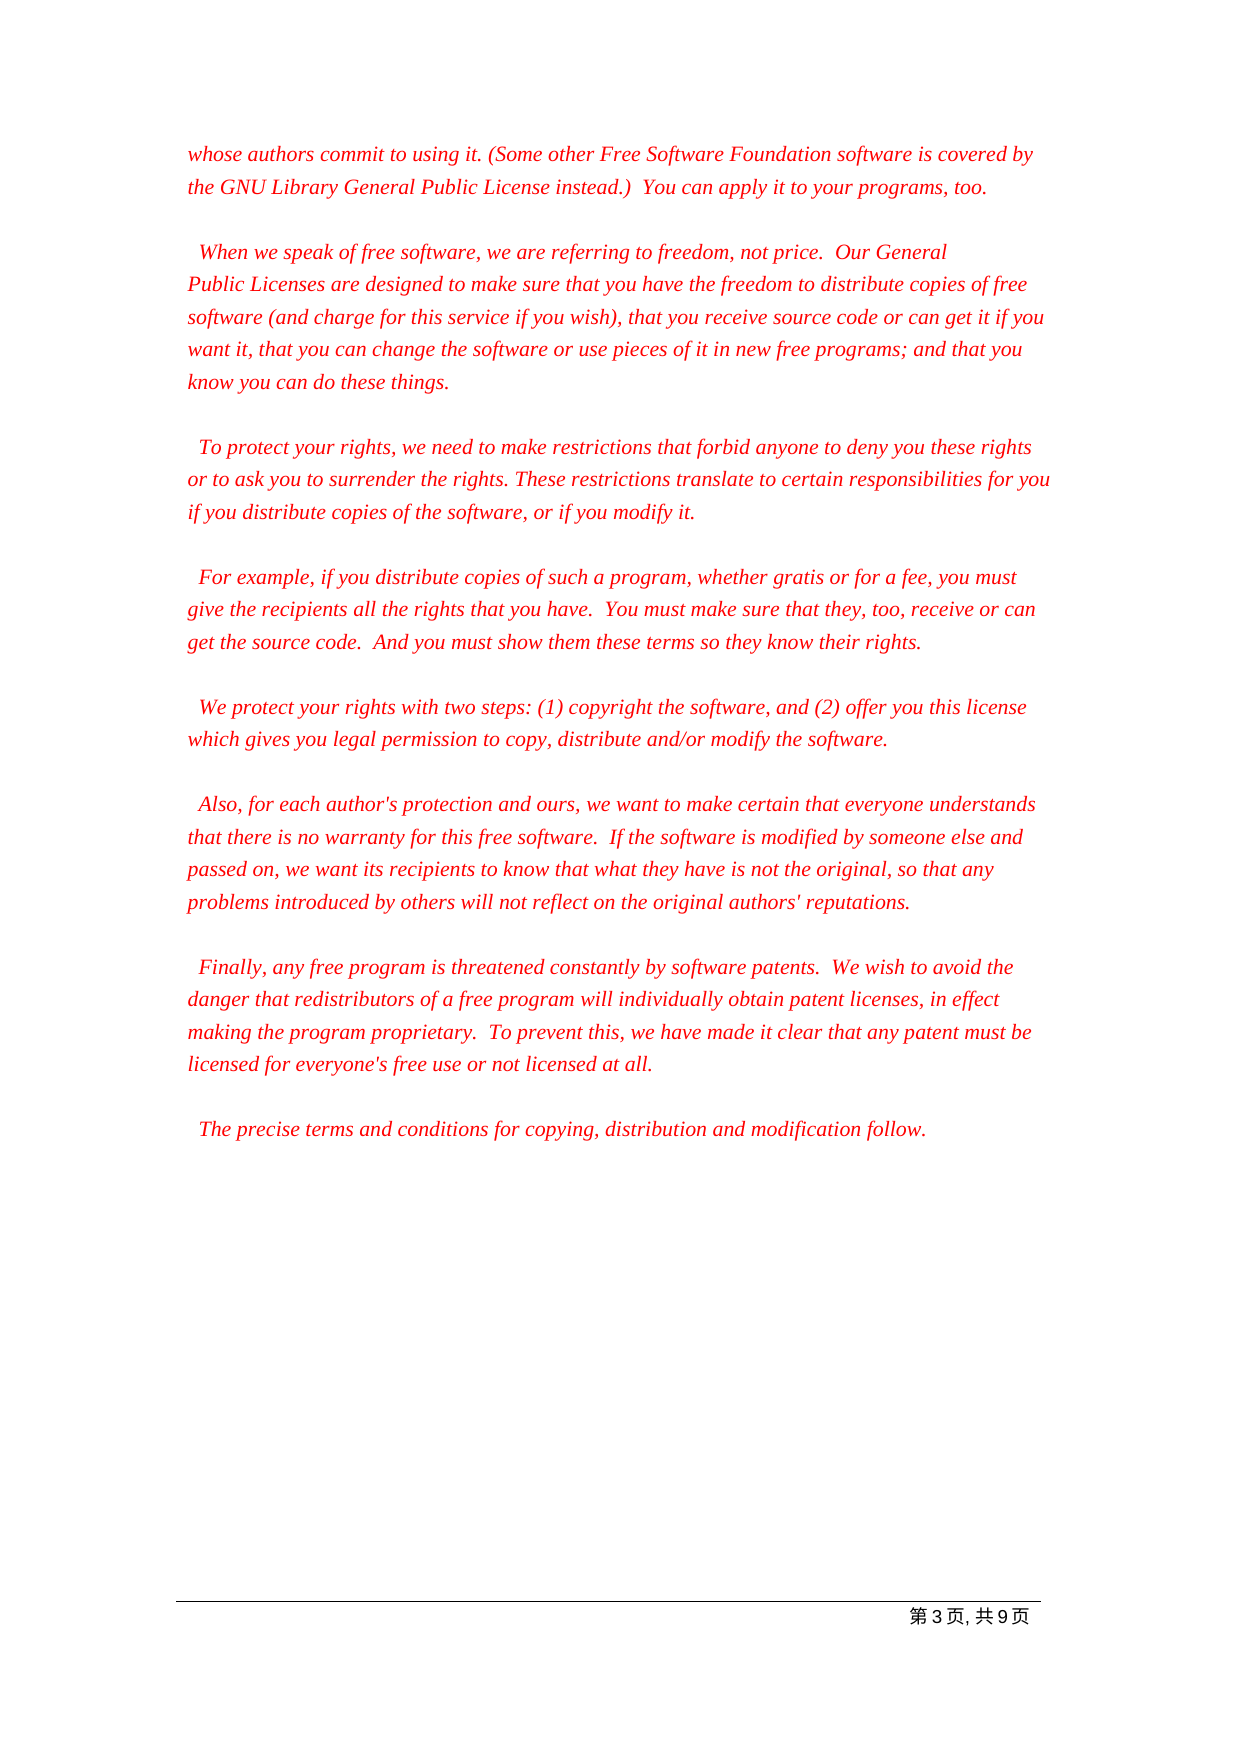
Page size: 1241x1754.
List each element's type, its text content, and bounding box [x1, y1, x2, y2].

text When we speak of free software, we are referring to freedom, not price. Our General [187, 235, 1053, 267]
text We protect your rights with two steps: (1) copyright the software, and (2) offer you this license which gives you legal permission to copy, distribute and/or modify the software. [187, 690, 1053, 755]
text The precise terms and conditions for copying, distribution and modification follow. [187, 1112, 1053, 1145]
text Finally, any free program is threatened constantly by software patents. We wish to avoid the danger that redistributors of a free program will individually obtain patent licenses, in effect making the program proprietary. To prevent this, we have made it clear that any patent must be licensed for everyone's free use or not licensed at all. [187, 950, 1053, 1080]
text To protect your rights, we need to make restrictions that forbid anyone to deny you these rights or to ask you to surrender the rights. These restrictions translate to certain responsibilities for you if you distribute copies of the software, or if you modify it. [187, 430, 1053, 527]
text For example, if you distribute copies of such a program, whether gratis or for a fee, you must give the recipients all the rights that you have. You must make sure that they, too, receive or can get the source code. And you must show them these terms so they know their rights. [187, 560, 1053, 657]
text Also, for each author's protection and ours, we want to make certain that everyone understands that there is no warranty for this free software. If the software is modified by someone else and passed on, we want its recipients to know that what they have is not the original, so that any problems introduced by others will not reflect on the original authors' reputations. [187, 787, 1053, 917]
text Public Licenses are designed to make sure that you have the freedom to distribute copies of free software (and charge for this service if you wish), that you receive source code or can get it if you want it, that you can change the software or use pieces of it in new free programs; and that you know you can do these things. [187, 267, 1053, 397]
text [187, 137, 1053, 202]
